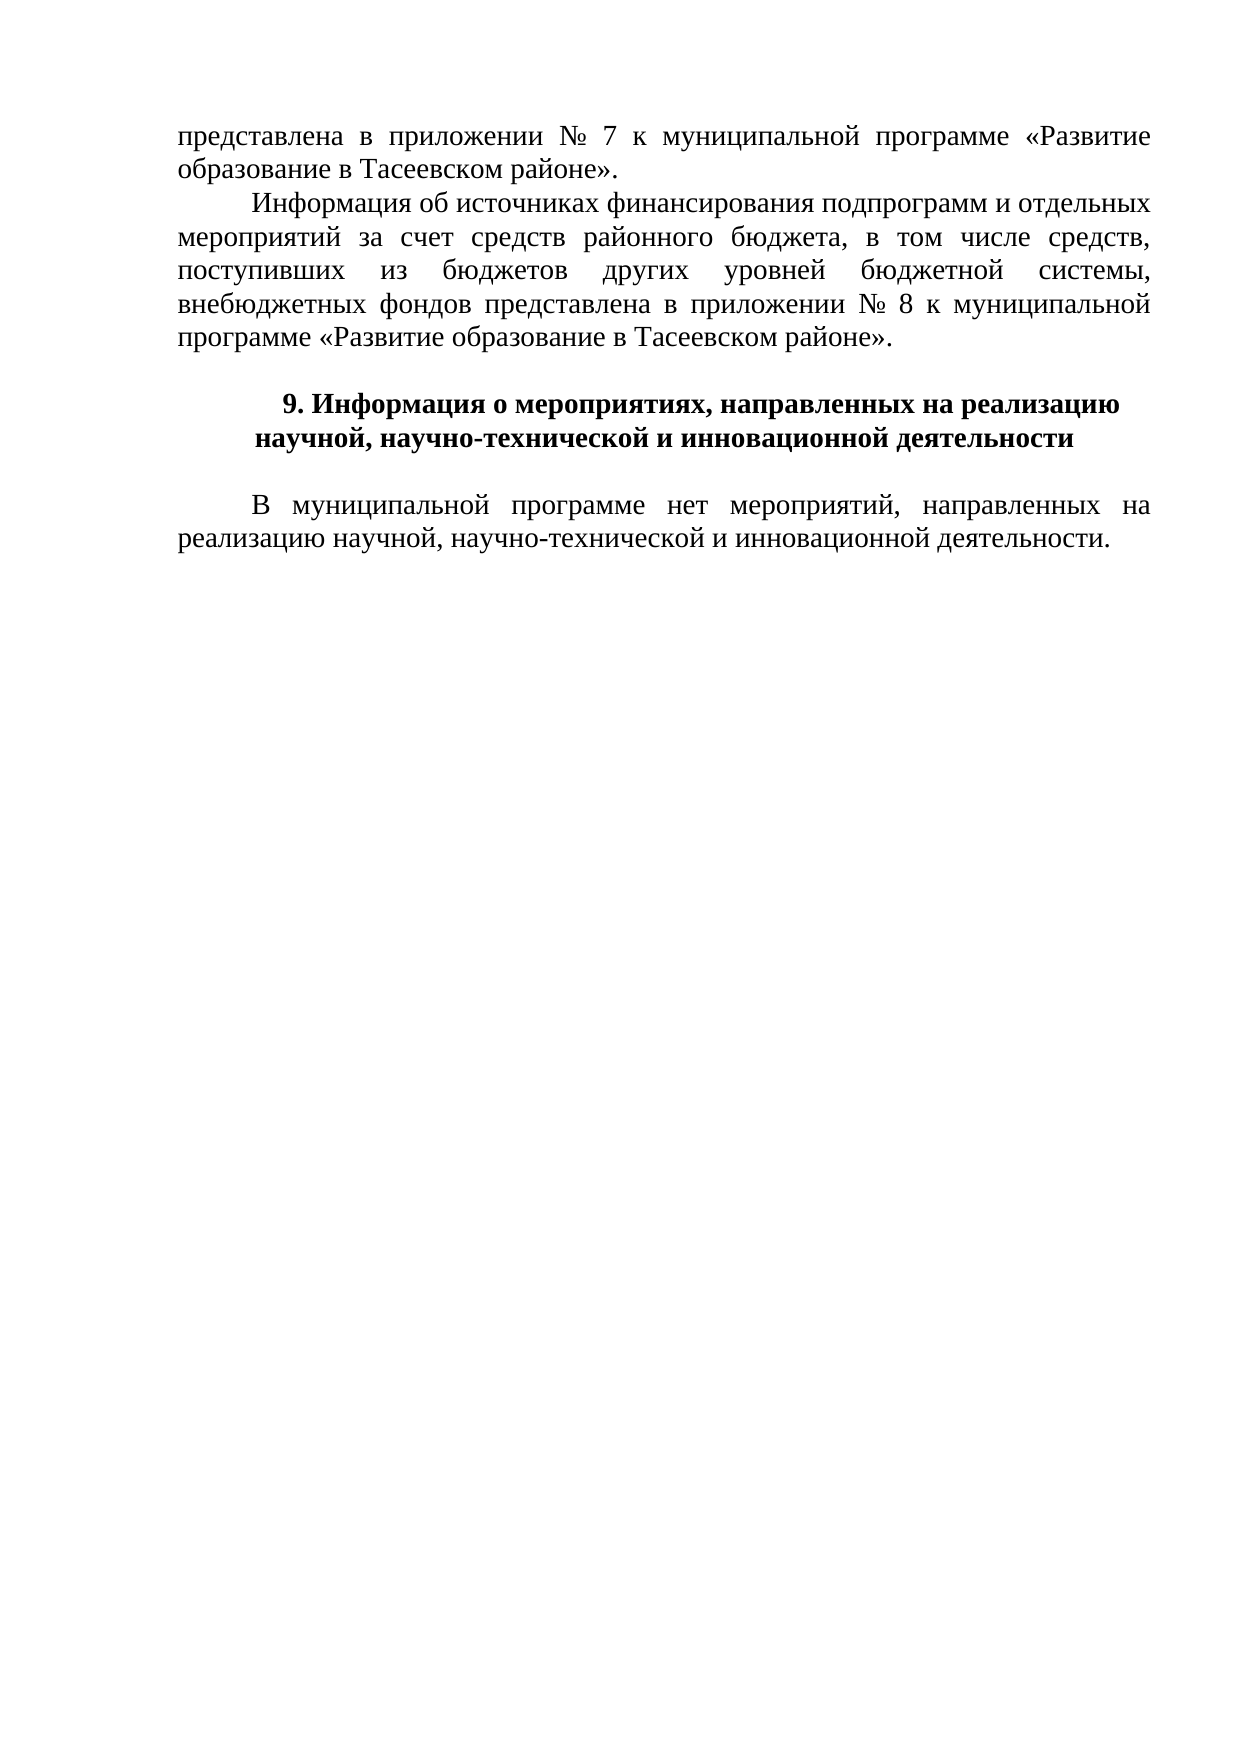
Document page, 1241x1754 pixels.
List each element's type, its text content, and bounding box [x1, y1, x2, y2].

text В муниципальной программе нет мероприятий, направленных на реализацию научной, научно-технической и инновационной деятельности. [177, 487, 1152, 554]
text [177, 118, 1152, 185]
text 9. Информация о мероприятиях, направленных на реализацию научной, научно-технической и инновационной деятельности [177, 386, 1152, 453]
text Информация об источниках финансирования подпрограмм и отдельных мероприятий за счет средств районного бюджета, в том числе средств, поступивших из бюджетов других уровней бюджетной системы, внебюджетных фондов представлена в приложении № 8 к муниципальной программе «Развитие образование в Тасеевском районе». [177, 185, 1152, 353]
